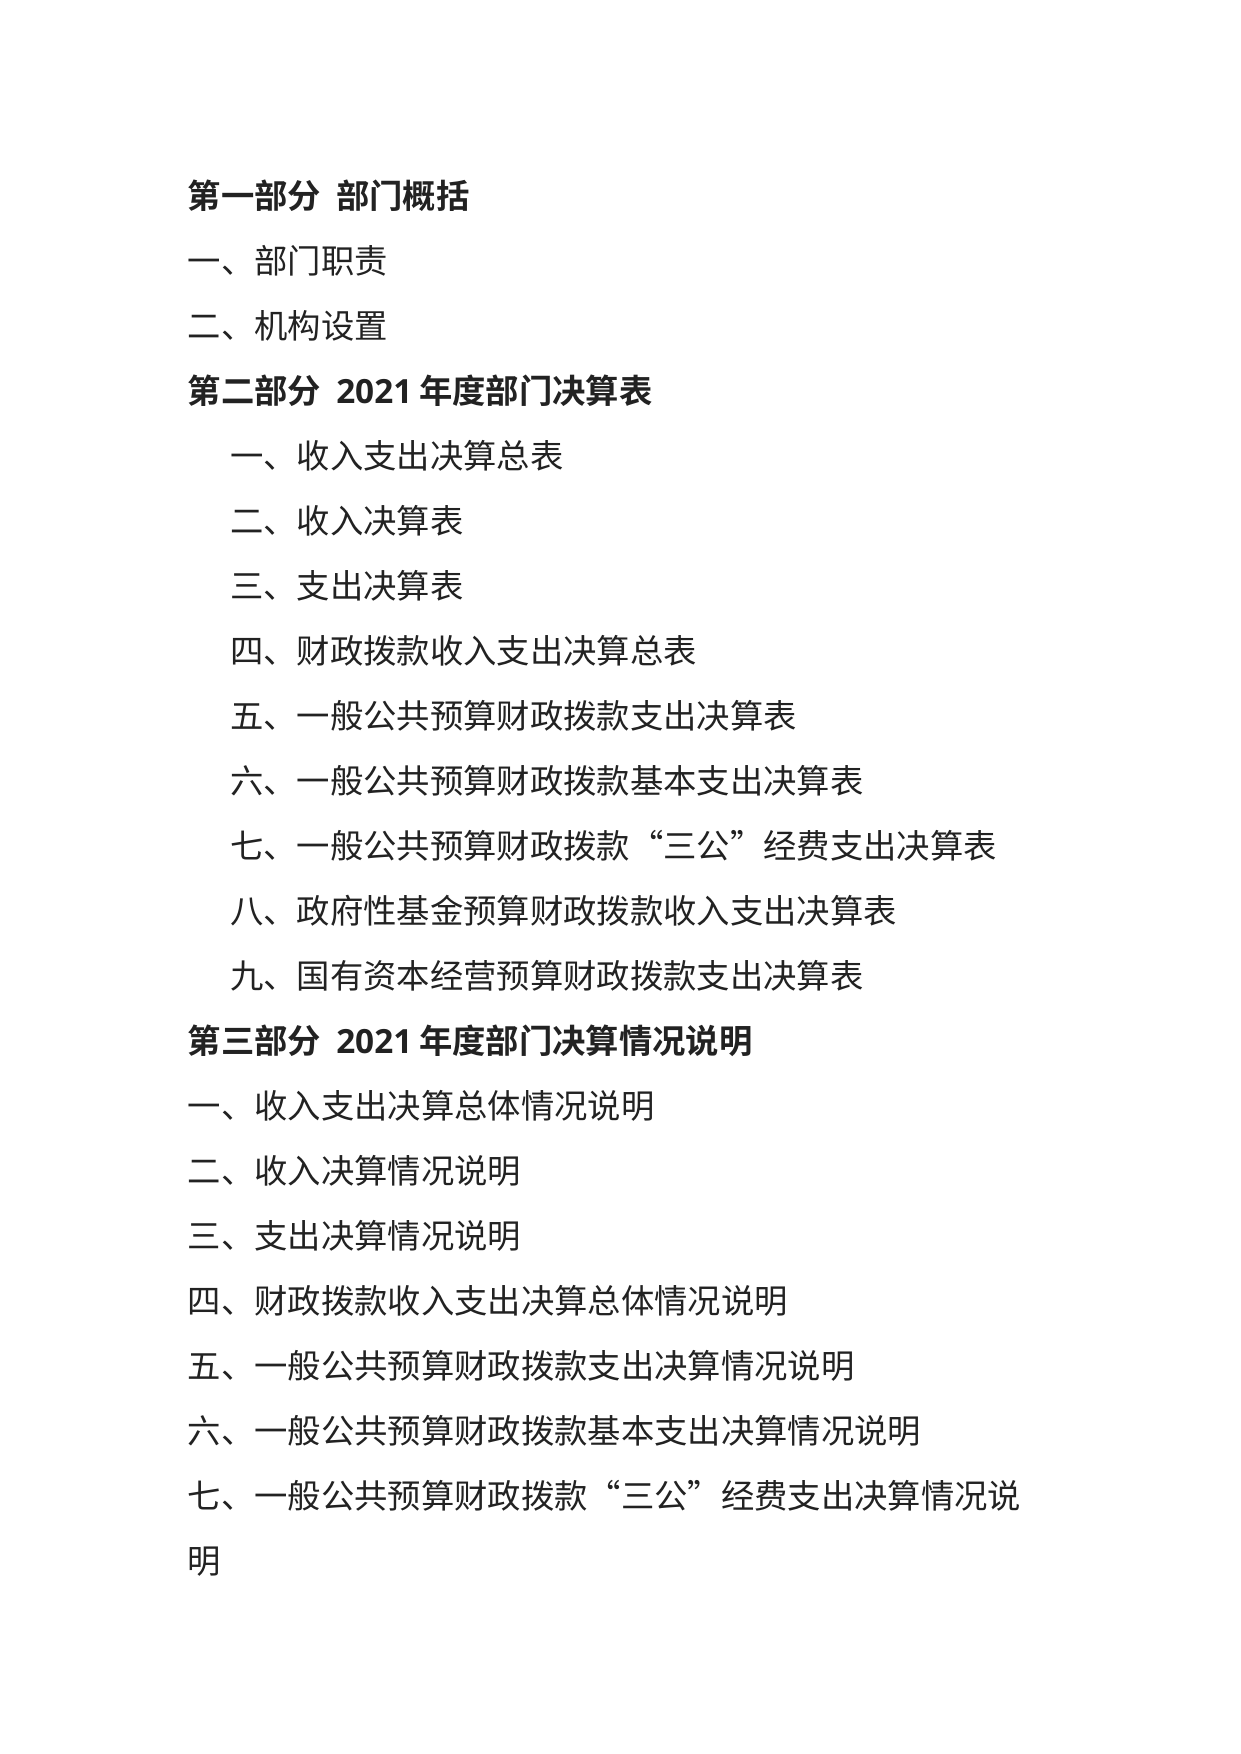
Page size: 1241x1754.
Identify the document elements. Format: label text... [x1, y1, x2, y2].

text 一、收入支出决算总体情况说明 [187, 1072, 1053, 1137]
text 二、收入决算情况说明 [187, 1137, 1053, 1202]
text 五、一般公共预算财政拨款支出决算情况说明 [187, 1332, 1053, 1397]
text 八、政府性基金预算财政拨款收入支出决算表 [187, 877, 1053, 942]
text 第三部分 2021年度部门决算情况说明 [187, 1007, 1053, 1072]
text 六、一般公共预算财政拨款基本支出决算情况说明 [187, 1397, 1053, 1462]
text 二、收入决算表 [187, 487, 1053, 552]
text 七、一般公共预算财政拨款“三公”经费支出决算情况说明 [187, 1462, 1053, 1592]
text 二、机构设置 [187, 292, 1053, 357]
text 五、一般公共预算财政拨款支出决算表 [187, 682, 1053, 747]
text 四、财政拨款收入支出决算总体情况说明 [187, 1267, 1053, 1332]
text 四、财政拨款收入支出决算总表 [187, 617, 1053, 682]
text 七、一般公共预算财政拨款“三公”经费支出决算表 [187, 812, 1053, 877]
text 九、国有资本经营预算财政拨款支出决算表 [187, 942, 1053, 1007]
text 三、支出决算情况说明 [187, 1202, 1053, 1267]
text 三、支出决算表 [187, 552, 1053, 617]
text 六、一般公共预算财政拨款基本支出决算表 [187, 747, 1053, 812]
text 一、部门职责 [187, 227, 1053, 292]
text 第一部分 部门概括 [187, 162, 1053, 227]
text 一、收入支出决算总表 [187, 422, 1053, 487]
text 第二部分 2021年度部门决算表 [187, 357, 1053, 422]
